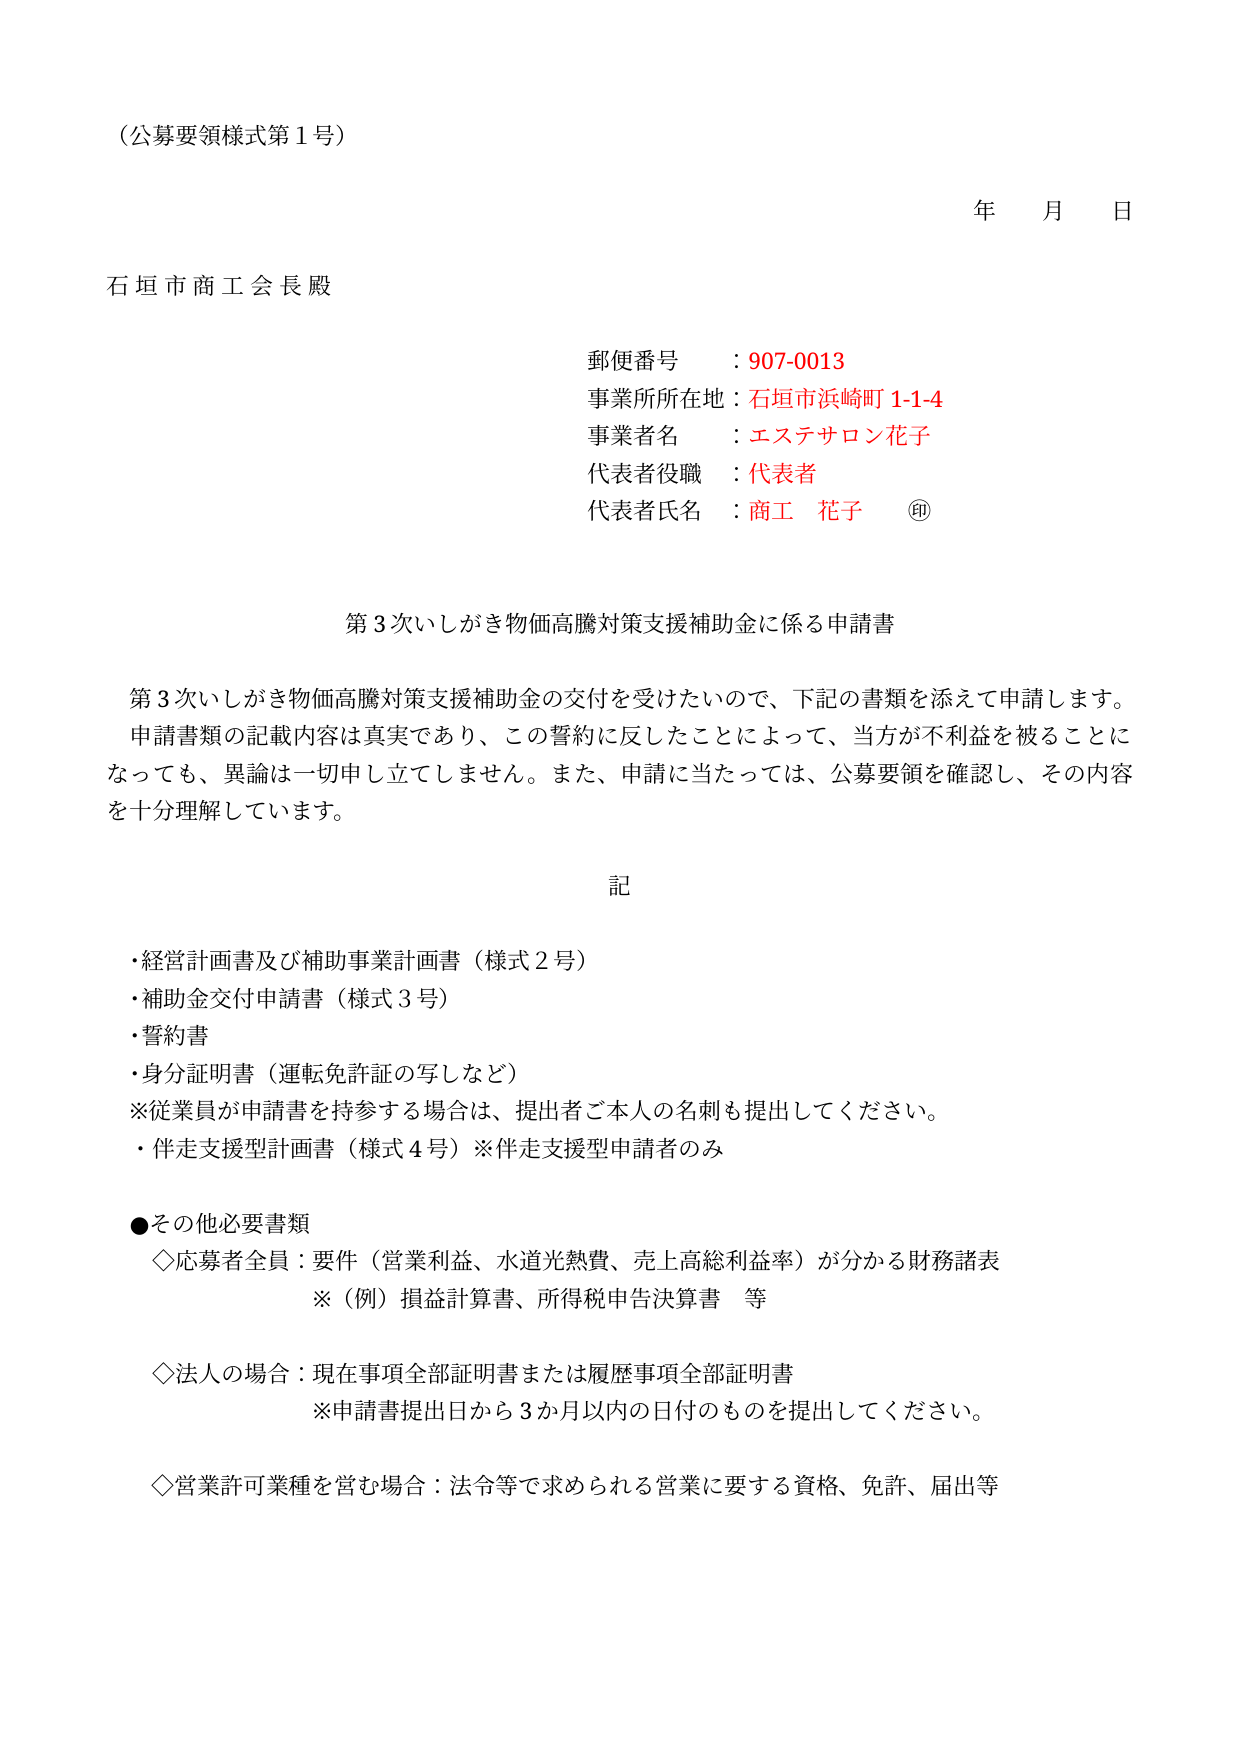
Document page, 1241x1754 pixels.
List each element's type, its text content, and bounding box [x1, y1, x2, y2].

text 事業所所在地：石垣市浜崎町1-1-4 [106, 378, 1134, 416]
text ･身分証明書（運転免許証の写しなど） [106, 1053, 1134, 1091]
text 代表者役職 ：代表者 [106, 453, 1134, 491]
text ※従業員が申請書を持参する場合は、提出者ご本人の名刺も提出してください。 [106, 1091, 1134, 1128]
text ◇法人の場合：現在事項全部証明書または履歴事項全部証明書 [106, 1353, 1134, 1391]
text 代表者氏名 ：商工 花子 ㊞ [106, 491, 1134, 528]
text 年 月 日 [106, 191, 1134, 228]
text 郵便番号 ：907-0013 [106, 341, 1134, 378]
text 申請書類の記載内容は真実であり、この誓約に反したことによって、当方が不利益を被ることになっても、異論は一切申し立てしません。また、申請に当たっては、公募要領を確認し、その内容を十分理解しています。 [106, 716, 1134, 828]
text ･経営計画書及び補助事業計画書（様式２号） [106, 941, 1134, 978]
text ･誓約書 [106, 1016, 1134, 1053]
text 第3次いしがき物価高騰対策支援補助金に係る申請書 [106, 603, 1134, 641]
text ・伴走支援型計画書（様式4号）※伴走支援型申請者のみ [106, 1128, 1134, 1166]
text ※申請書提出日から3か月以内の日付のものを提出してください。 [106, 1391, 1134, 1428]
text 記 [106, 866, 1134, 903]
text （公募要領様式第１号） [106, 116, 1134, 153]
text ◇営業許可業種を営む場合：法令等で求められる営業に要する資格、免許、届出等 [128, 1466, 1134, 1503]
text 石 垣 市 商 工 会 長 殿 [106, 266, 1134, 303]
text 第3次いしがき物価高騰対策支援補助金の交付を受けたいので、下記の書類を添えて申請します。 [106, 678, 1134, 716]
text ※（例）損益計算書、所得税申告決算書 等 [106, 1278, 1134, 1316]
text 事業者名 ：エステサロン花子 [106, 416, 1134, 453]
text ･補助金交付申請書（様式３号） [106, 978, 1134, 1016]
text ●その他必要書類 [106, 1203, 1134, 1241]
text ◇応募者全員：要件（営業利益、水道光熱費、売上高総利益率）が分かる財務諸表 [106, 1241, 1134, 1278]
